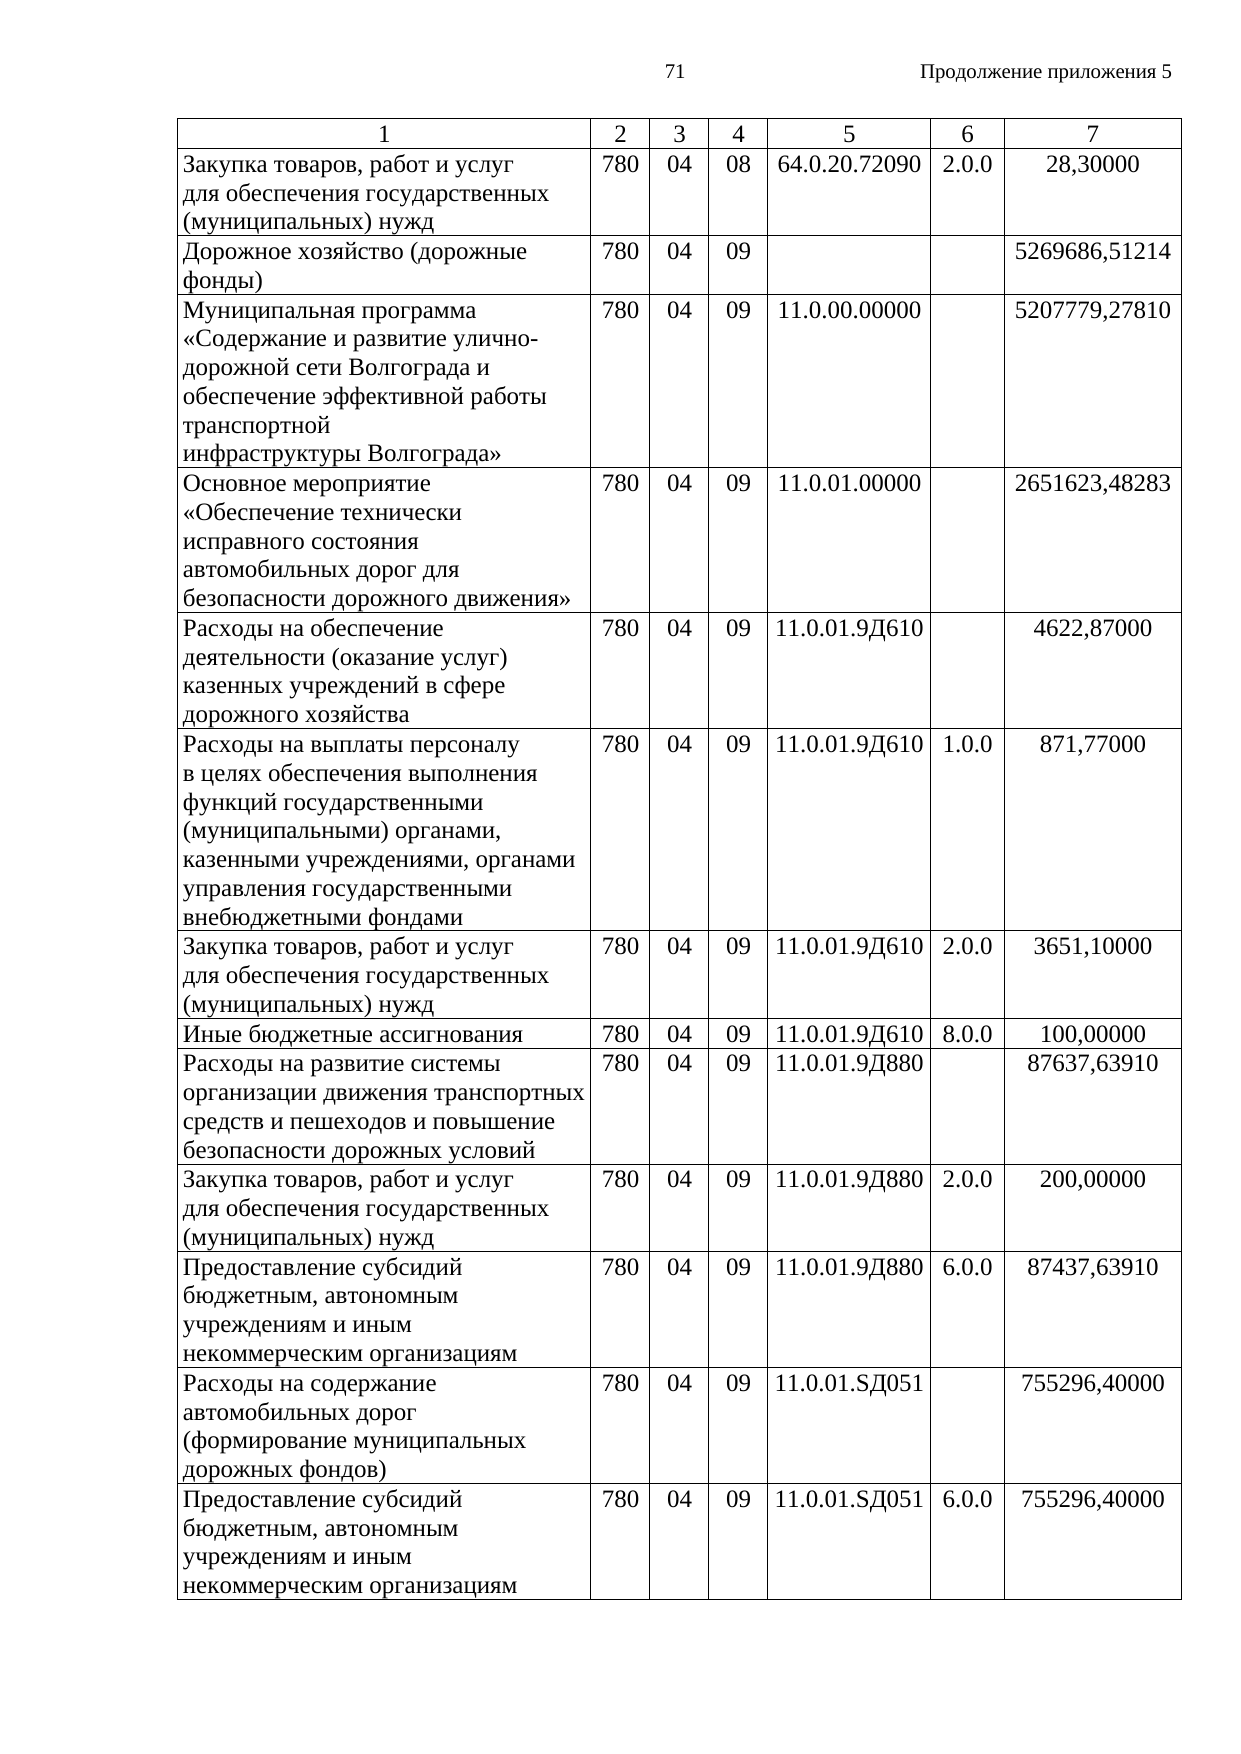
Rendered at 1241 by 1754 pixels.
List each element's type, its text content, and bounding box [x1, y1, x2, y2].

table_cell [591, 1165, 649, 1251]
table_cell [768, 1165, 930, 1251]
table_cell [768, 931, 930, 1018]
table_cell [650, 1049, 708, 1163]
table_header 2 [591, 119, 649, 148]
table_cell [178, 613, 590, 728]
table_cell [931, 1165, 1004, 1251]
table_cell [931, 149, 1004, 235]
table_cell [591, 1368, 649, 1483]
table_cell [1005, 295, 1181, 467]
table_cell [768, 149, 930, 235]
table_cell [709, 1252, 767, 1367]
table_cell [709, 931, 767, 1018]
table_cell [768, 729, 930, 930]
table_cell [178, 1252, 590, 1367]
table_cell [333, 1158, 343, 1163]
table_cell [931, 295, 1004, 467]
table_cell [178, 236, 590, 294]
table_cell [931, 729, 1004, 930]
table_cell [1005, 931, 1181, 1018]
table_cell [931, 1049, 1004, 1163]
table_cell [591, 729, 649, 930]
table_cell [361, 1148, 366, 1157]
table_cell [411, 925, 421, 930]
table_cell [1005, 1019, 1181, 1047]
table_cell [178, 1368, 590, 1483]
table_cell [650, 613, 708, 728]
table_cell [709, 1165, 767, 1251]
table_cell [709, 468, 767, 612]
table_header 3 [650, 119, 708, 148]
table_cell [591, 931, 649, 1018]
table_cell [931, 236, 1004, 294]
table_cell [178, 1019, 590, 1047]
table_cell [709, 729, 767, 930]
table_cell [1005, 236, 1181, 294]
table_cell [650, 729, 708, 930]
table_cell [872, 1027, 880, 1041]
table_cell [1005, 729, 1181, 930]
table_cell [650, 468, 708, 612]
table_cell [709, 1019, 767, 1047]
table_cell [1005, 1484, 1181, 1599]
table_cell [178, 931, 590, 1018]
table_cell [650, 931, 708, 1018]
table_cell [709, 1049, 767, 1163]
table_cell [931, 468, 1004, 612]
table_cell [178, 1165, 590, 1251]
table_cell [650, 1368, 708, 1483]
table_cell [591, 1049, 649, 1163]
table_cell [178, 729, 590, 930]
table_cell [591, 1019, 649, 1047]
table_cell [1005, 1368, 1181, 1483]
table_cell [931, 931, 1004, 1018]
table_header 7 [1005, 119, 1181, 148]
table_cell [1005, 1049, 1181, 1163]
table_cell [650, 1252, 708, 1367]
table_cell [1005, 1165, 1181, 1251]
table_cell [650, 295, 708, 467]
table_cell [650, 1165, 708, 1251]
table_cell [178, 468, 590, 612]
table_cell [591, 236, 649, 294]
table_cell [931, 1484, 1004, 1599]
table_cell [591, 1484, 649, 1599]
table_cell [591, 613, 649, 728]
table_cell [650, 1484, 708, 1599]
table_header 1 [178, 119, 590, 148]
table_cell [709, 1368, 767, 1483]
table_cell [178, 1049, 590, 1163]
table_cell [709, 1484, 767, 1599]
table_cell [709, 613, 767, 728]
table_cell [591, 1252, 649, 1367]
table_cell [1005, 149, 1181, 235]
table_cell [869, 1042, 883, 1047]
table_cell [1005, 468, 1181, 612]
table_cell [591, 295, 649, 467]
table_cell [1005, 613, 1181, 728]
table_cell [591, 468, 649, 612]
table_header 6 [931, 119, 1004, 148]
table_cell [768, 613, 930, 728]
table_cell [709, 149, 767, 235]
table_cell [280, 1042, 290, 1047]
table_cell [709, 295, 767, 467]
table_header 5 [768, 119, 930, 148]
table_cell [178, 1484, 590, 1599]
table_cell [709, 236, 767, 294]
table_header 4 [709, 119, 767, 148]
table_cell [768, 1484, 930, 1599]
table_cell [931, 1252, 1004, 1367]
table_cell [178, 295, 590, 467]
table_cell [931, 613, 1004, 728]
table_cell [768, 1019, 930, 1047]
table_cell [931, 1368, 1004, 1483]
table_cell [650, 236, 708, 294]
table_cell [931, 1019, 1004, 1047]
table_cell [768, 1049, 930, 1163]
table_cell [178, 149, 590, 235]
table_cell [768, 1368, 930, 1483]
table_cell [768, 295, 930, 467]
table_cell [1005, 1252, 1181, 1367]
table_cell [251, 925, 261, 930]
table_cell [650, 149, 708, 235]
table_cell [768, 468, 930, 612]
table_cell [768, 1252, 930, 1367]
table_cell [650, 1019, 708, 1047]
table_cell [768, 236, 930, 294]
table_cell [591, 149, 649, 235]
